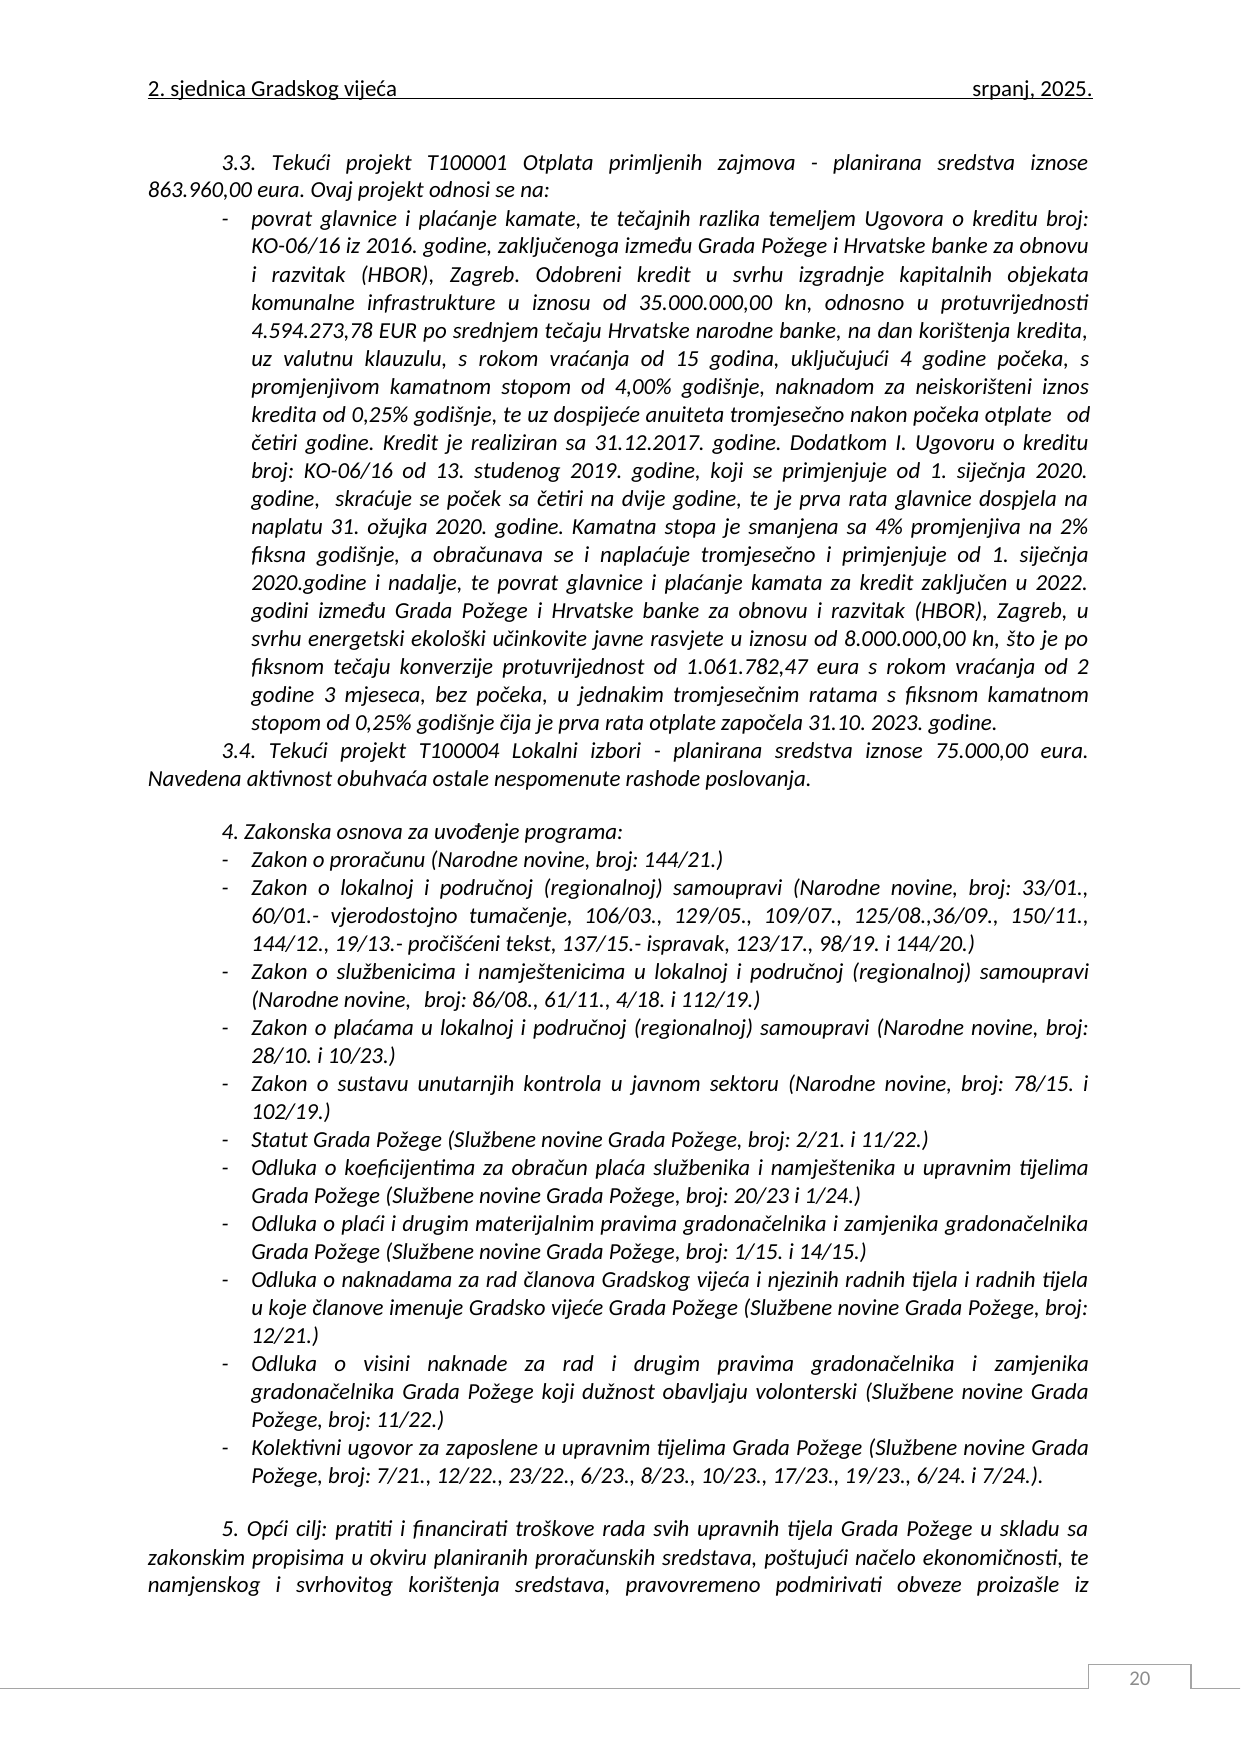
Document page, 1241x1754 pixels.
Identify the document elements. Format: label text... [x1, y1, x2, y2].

text - povrat glavnice i plaćanje kamate, te tečajnih razlika temeljem Ugovora o kreditu broj: KO-06/16 iz 2016. godine, zaključenoga između Grada Požege i Hrvatske banke za obnovu i razvitak (HBOR), Zagreb. Odobreni kredit u svrhu izgradnje kapitalnih objekata komunalne infrastrukture u iznosu od 35.000.000,00 kn, odnosno u protuvrijednosti 4.594.273,78 EUR po srednjem tečaju Hrvatske narodne banke, na dan korištenja kredita, uz valutnu klauzulu, s rokom vraćanja od 15 godina, uključujući 4 godine počeka, s promjenjivom kamatnom stopom od 4,00% godišnje, naknadom za neiskorišteni iznos kredita od 0,25% godišnje, te uz dospijeće anuiteta tromjesečno nakon počeka otplate od četiri godine. Kredit je realiziran sa 31.12.2017. godine. Dodatkom I. Ugovoru o kreditu broj: KO-06/16 od 13. studenog 2019. godine, koji se primjenjuje od 1. siječnja 2020. godine, skraćuje se poček sa četiri na dvije godine, te je prva rata glavnice dospjela na naplatu 31. ožujka 2020. godine. Kamatna stopa je smanjena sa 4% promjenjiva na 2% fiksna godišnje, a obračunava se i naplaćuje tromjesečno i primjenjuje od 1. siječnja 2020.godine i nadalje, te povrat glavnice i plaćanje kamata za kredit zaključen u 2022. godini između Grada Požege i Hrvatske banke za obnovu i razvitak (HBOR), Zagreb, u svrhu energetski ekološki učinkovite javne rasvjete u iznosu od 8.000.000,00 kn, što je po fiksnom tečaju konverzije protuvrijednost od 1.061.782,47 eura s rokom vraćanja od 2 godine 3 mjeseca, bez počeka, u jednakim tromjesečnim ratama s fiksnom kamatnom stopom od 0,25% godišnje čija je prva rata otplate započela 31.10. 2023. godine. [221, 204, 1093, 736]
text 3.3. Tekući projekt T100001 Otplata primljenih zajmova - planirana sredstva iznose 863.960,00 eura. Ovaj projekt odnosi se na: [148, 148, 1093, 204]
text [148, 1514, 1093, 1599]
text 4. Zakonska osnova za uvođenje programa: [148, 817, 1093, 845]
text - Zakon o plaćama u lokalnoj i područnoj (regionalnoj) samoupravi (Narodne novine, broj: 28/10. i 10/23.) [221, 1013, 1093, 1069]
text - Zakon o lokalnoj i područnoj (regionalnoj) samoupravi (Narodne novine, broj: 33/01., 60/01.- vjerodostojno tumačenje, 106/03., 129/05., 109/07., 125/08.,36/09., 150/11., 144/12., 19/13.- pročišćeni tekst, 137/15.- ispravak, 123/17., 98/19. i 144/20.) [221, 873, 1093, 957]
text - Zakon o službenicima i namještenicima u lokalnoj i područnoj (regionalnoj) samoupravi (Narodne novine, broj: 86/08., 61/11., 4/18. i 112/19.) [221, 957, 1093, 1013]
text - Kolektivni ugovor za zaposlene u upravnim tijelima Grada Požege (Službene novine Grada Požege, broj: 7/21., 12/22., 23/22., 6/23., 8/23., 10/23., 17/23., 19/23., 6/24. i 7/24.). [221, 1433, 1093, 1489]
text - Statut Grada Požege (Službene novine Grada Požege, broj: 2/21. i 11/22.) [221, 1125, 1093, 1153]
text - Odluka o naknadama za rad članova Gradskog vijeća i njezinih radnih tijela i radnih tijela u koje članove imenuje Gradsko vijeće Grada Požege (Službene novine Grada Požege, broj: 12/21.) [221, 1265, 1093, 1349]
text - Zakon o sustavu unutarnjih kontrola u javnom sektoru (Narodne novine, broj: 78/15. i 102/19.) [221, 1069, 1093, 1125]
text - Odluka o visini naknade za rad i drugim pravima gradonačelnika i zamjenika gradonačelnika Grada Požege koji dužnost obavljaju volonterski (Službene novine Grada Požege, broj: 11/22.) [221, 1349, 1093, 1433]
text - Odluka o plaći i drugim materijalnim pravima gradonačelnika i zamjenika gradonačelnika Grada Požege (Službene novine Grada Požege, broj: 1/15. i 14/15.) [221, 1209, 1093, 1265]
text - Odluka o koeficijentima za obračun plaća službenika i namještenika u upravnim tijelima Grada Požege (Službene novine Grada Požege, broj: 20/23 i 1/24.) [221, 1153, 1093, 1209]
text 3.4. Tekući projekt T100004 Lokalni izbori - planirana sredstva iznose 75.000,00 eura. Navedena aktivnost obuhvaća ostale nespomenute rashode poslovanja. [148, 736, 1093, 792]
text - Zakon o proračunu (Narodne novine, broj: 144/21.) [221, 845, 1093, 873]
